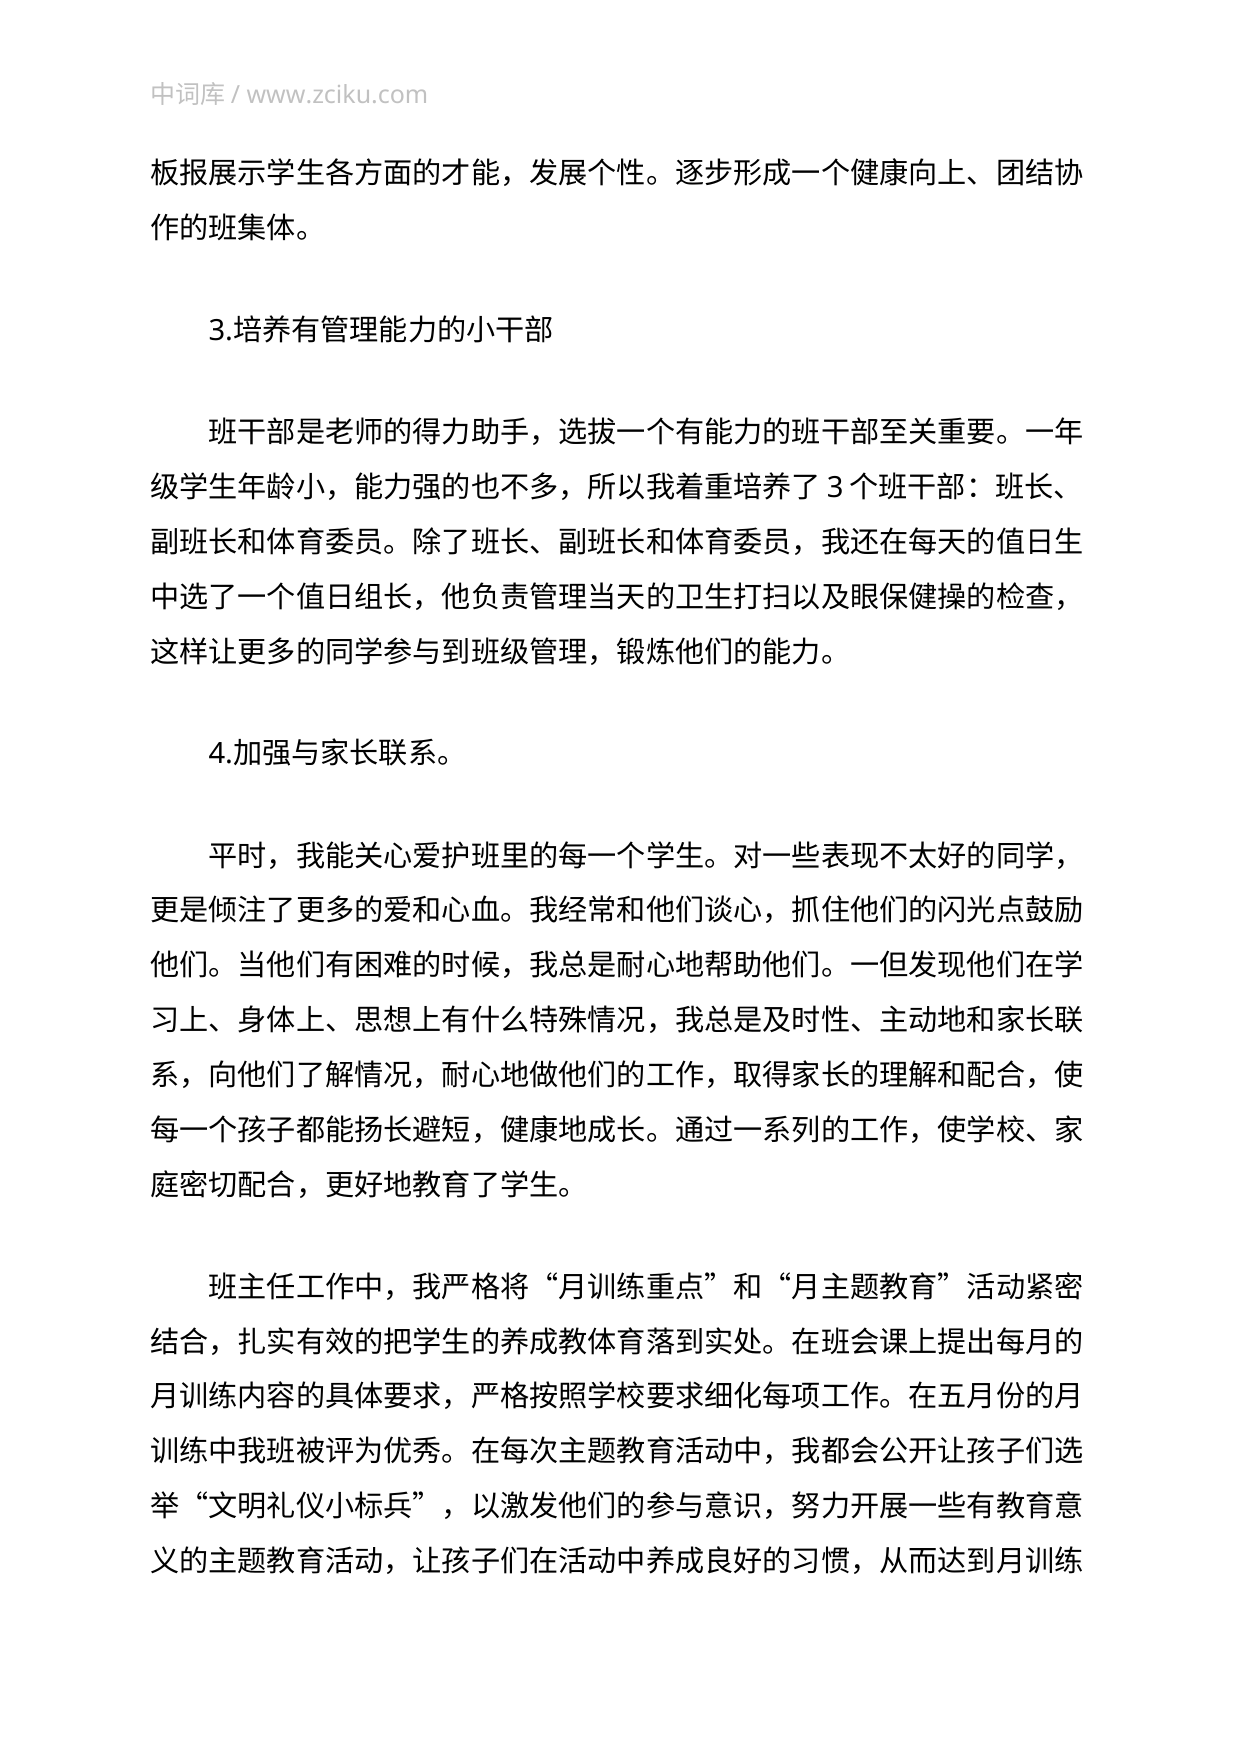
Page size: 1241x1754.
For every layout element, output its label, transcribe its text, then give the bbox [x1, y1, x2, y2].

text 平时，我能关心爱护班里的每一个学生。对一些表现不太好的同学，更是倾注了更多的爱和心血。我经常和他们谈心，抓住他们的闪光点鼓励他们。当他们有困难的时候，我总是耐心地帮助他们。一但发现他们在学习上、身体上、思想上有什么特殊情况，我总是及时性、主动地和家长联系，向他们了解情况，耐心地做他们的工作，取得家长的理解和配合，使每一个孩子都能扬长避短，健康地成长。通过一系列的工作，使学校、家庭密切配合，更好地教育了学生。 [150, 832, 1090, 1204]
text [150, 150, 1090, 247]
text 班干部是老师的得力助手，选拔一个有能力的班干部至关重要。一年级学生年龄小，能力强的也不多，所以我着重培养了3个班干部：班长、副班长和体育委员。除了班长、副班长和体育委员，我还在每天的值日生中选了一个值日组长，他负责管理当天的卫生打扫以及眼保健操的检查，这样让更多的同学参与到班级管理，锻炼他们的能力。 [150, 409, 1090, 671]
text 4.加强与家长联系。 [150, 730, 1090, 772]
text 3.培养有管理能力的小干部 [150, 307, 1090, 349]
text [150, 1263, 1090, 1580]
